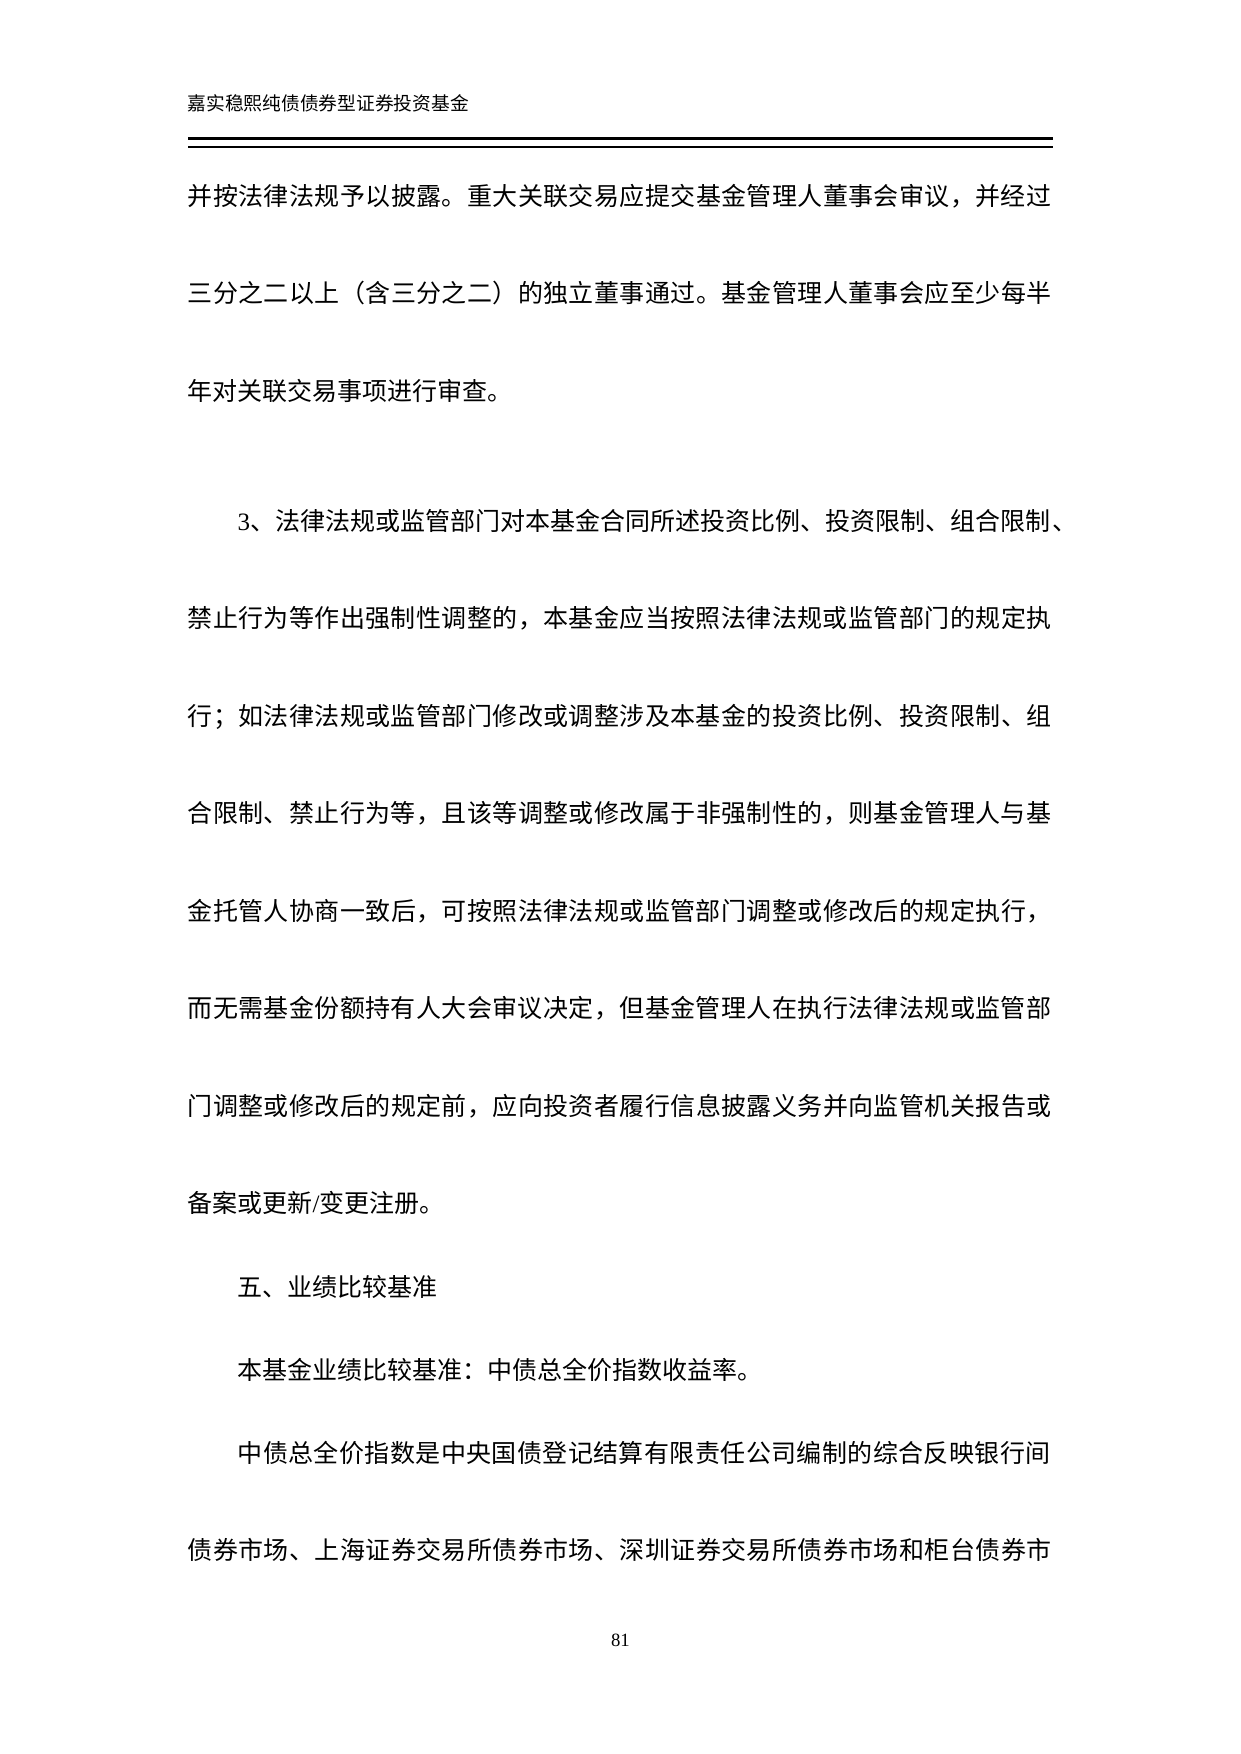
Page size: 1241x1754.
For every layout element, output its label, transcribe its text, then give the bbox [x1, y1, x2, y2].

text 五、业绩比较基准 [187, 1253, 1053, 1318]
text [187, 162, 1053, 422]
text 本基金业绩比较基准：中债总全价指数收益率。 [187, 1336, 1053, 1401]
text 3、法律法规或监管部门对本基金合同所述投资比例、投资限制、组合限制、禁止行为等作出强制性调整的，本基金应当按照法律法规或监管部门的规定执行；如法律法规或监管部门修改或调整涉及本基金的投资比例、投资限制、组合限制、禁止行为等，且该等调整或修改属于非强制性的，则基金管理人与基金托管人协商一致后，可按照法律法规或监管部门调整或修改后的规定执行，而无需基金份额持有人大会审议决定，但基金管理人在执行法律法规或监管部门调整或修改后的规定前，应向投资者履行信息披露义务并向监管机关报告或备案或更新/变更注册。 [187, 487, 1053, 1234]
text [187, 1419, 1053, 1581]
